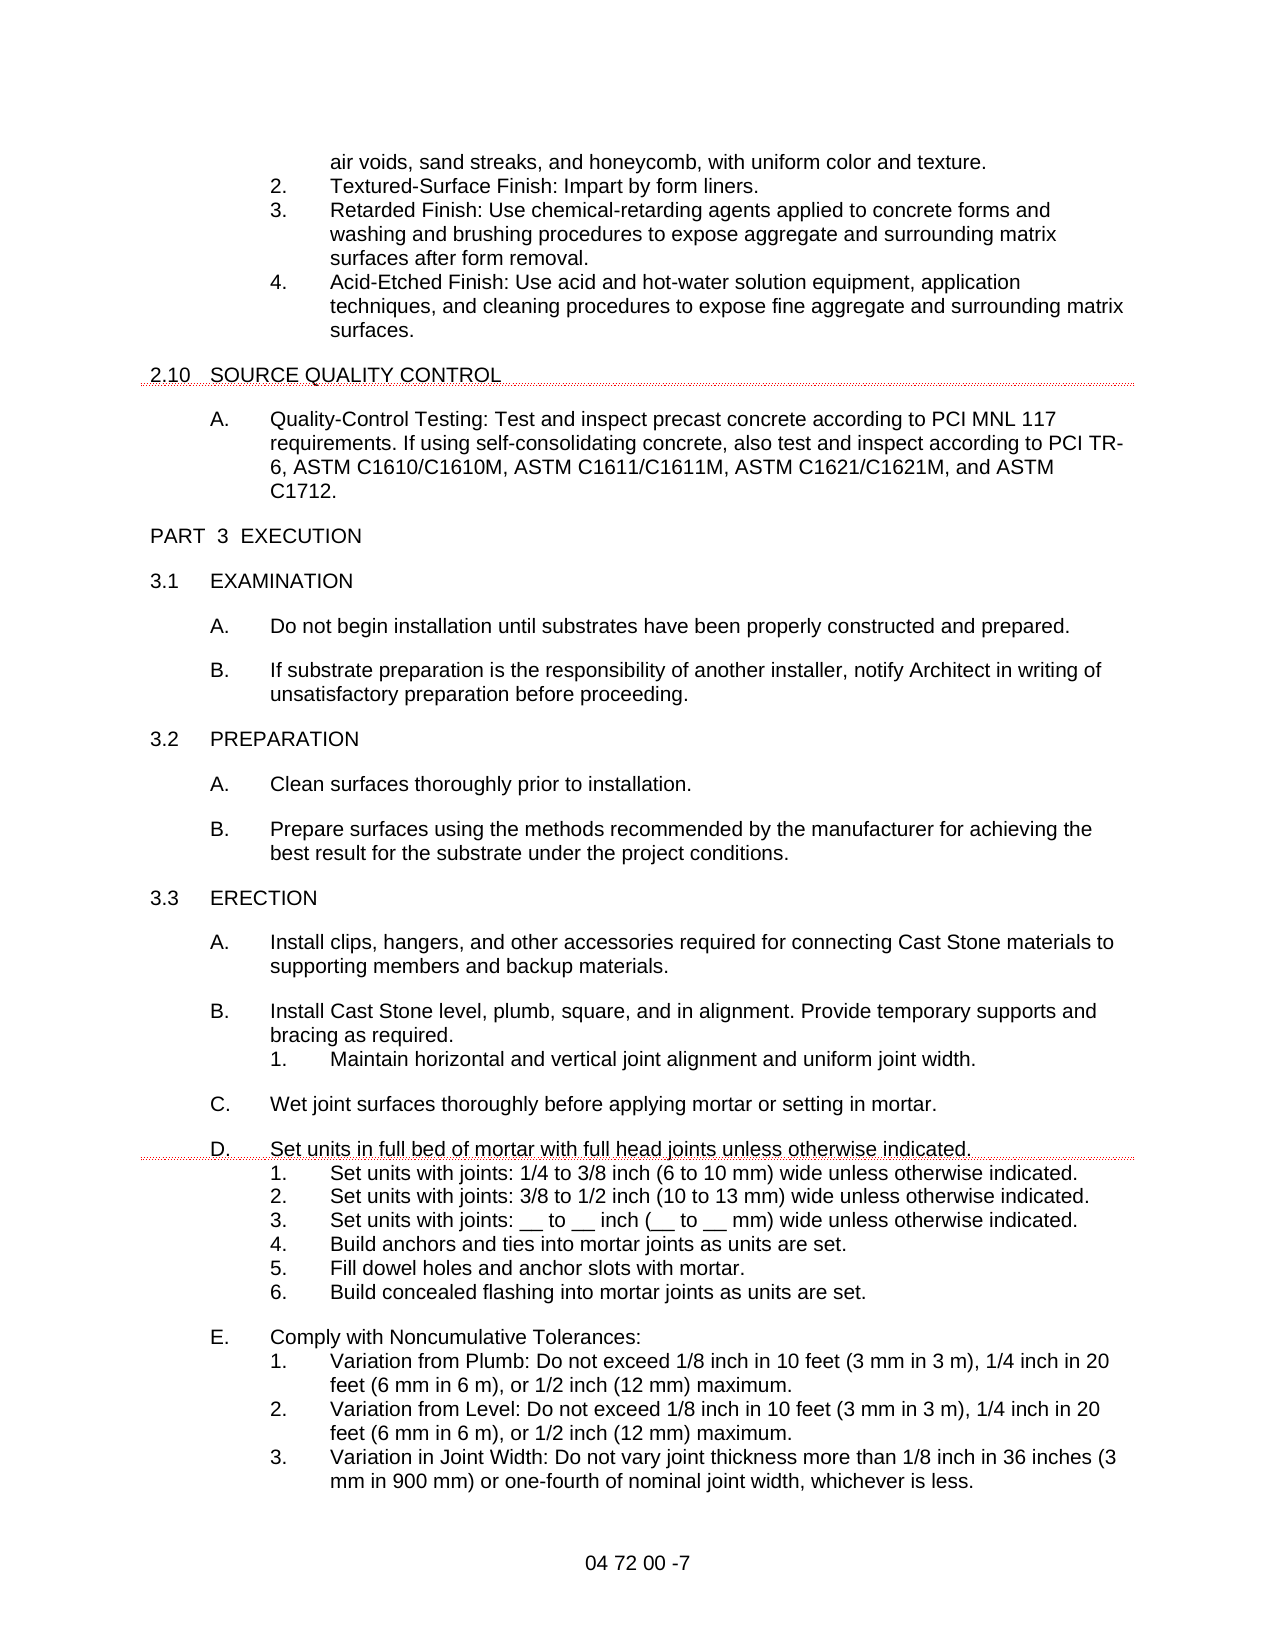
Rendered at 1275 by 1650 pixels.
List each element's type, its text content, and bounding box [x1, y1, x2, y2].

list SOURCE QUALITY CONTROL [150, 362, 1125, 386]
list EXECUTION [150, 524, 1125, 548]
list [270, 150, 1125, 174]
list Retarded Finish: Use chemical-retarding agents applied to concrete forms and washing and brushing procedures to expose aggregate and surrounding matrix surfaces after form removal. [270, 198, 1125, 270]
list Do not begin installation until substrates have been properly constructed and prepared. [210, 613, 1125, 637]
list ERECTION [150, 885, 1125, 909]
list Variation from Plumb: Do not exceed 1/8 inch in 10 feet (3 mm in 3 m), 1/4 inch in 20 feet (6 mm in 6 m), or 1/2 inch (12 mm) maximum. [270, 1349, 1125, 1397]
list Set units with joints: 3/8 to 1/2 inch (10 to 13 mm) wide unless otherwise indicated. [270, 1184, 1125, 1208]
list Install clips, hangers, and other accessories required for connecting Cast Stone materials to supporting members and backup materials. [210, 930, 1125, 978]
list Build anchors and ties into mortar joints as units are set. [270, 1232, 1125, 1256]
list Fill dowel holes and anchor slots with mortar. [270, 1256, 1125, 1280]
list Clean surfaces thoroughly prior to installation. [210, 772, 1125, 796]
list Build concealed flashing into mortar joints as units are set. [270, 1280, 1125, 1304]
list Quality-Control Testing: Test and inspect precast concrete according to PCI MNL 117 requirements. If using self-consolidating concrete, also test and inspect according to PCI TR-6, ASTM C1610/C1610M, ASTM C1611/C1611M, ASTM C1621/C1621M, and ASTM C1712. [210, 407, 1125, 503]
list Wet joint surfaces thoroughly before applying mortar or setting in mortar. [210, 1092, 1125, 1116]
list Textured-Surface Finish: Impart by form liners. [270, 174, 1125, 198]
list PREPARATION [150, 727, 1125, 751]
list Set units in full bed of mortar with full head joints unless otherwise indicated. [210, 1136, 1125, 1160]
list EXAMINATION [150, 569, 1125, 593]
list Prepare surfaces using the methods recommended by the manufacturer for achieving the best result for the substrate under the project conditions. [210, 817, 1125, 864]
list Set units with joints: __ to __ inch (__ to __ mm) wide unless otherwise indicated. [270, 1208, 1125, 1232]
list Acid-Etched Finish: Use acid and hot-water solution equipment, application techniques, and cleaning procedures to expose fine aggregate and surrounding matrix surfaces. [270, 270, 1125, 342]
list Variation in Joint Width: Do not vary joint thickness more than 1/8 inch in 36 inches (3 mm in 900 mm) or one-fourth of nominal joint width, whichever is less. [270, 1445, 1125, 1493]
list Set units with joints: 1/4 to 3/8 inch (6 to 10 mm) wide unless otherwise indicated. [270, 1160, 1125, 1184]
list If substrate preparation is the responsibility of another installer, notify Architect in writing of unsatisfactory preparation before proceeding. [210, 658, 1125, 706]
list Variation from Level: Do not exceed 1/8 inch in 10 feet (3 mm in 3 m), 1/4 inch in 20 feet (6 mm in 6 m), or 1/2 inch (12 mm) maximum. [270, 1397, 1125, 1445]
list Comply with Noncumulative Tolerances: [210, 1325, 1125, 1349]
list Install Cast Stone level, plumb, square, and in alignment. Provide temporary supports and bracing as required. [210, 999, 1125, 1047]
list Maintain horizontal and vertical joint alignment and uniform joint width. [270, 1047, 1125, 1071]
